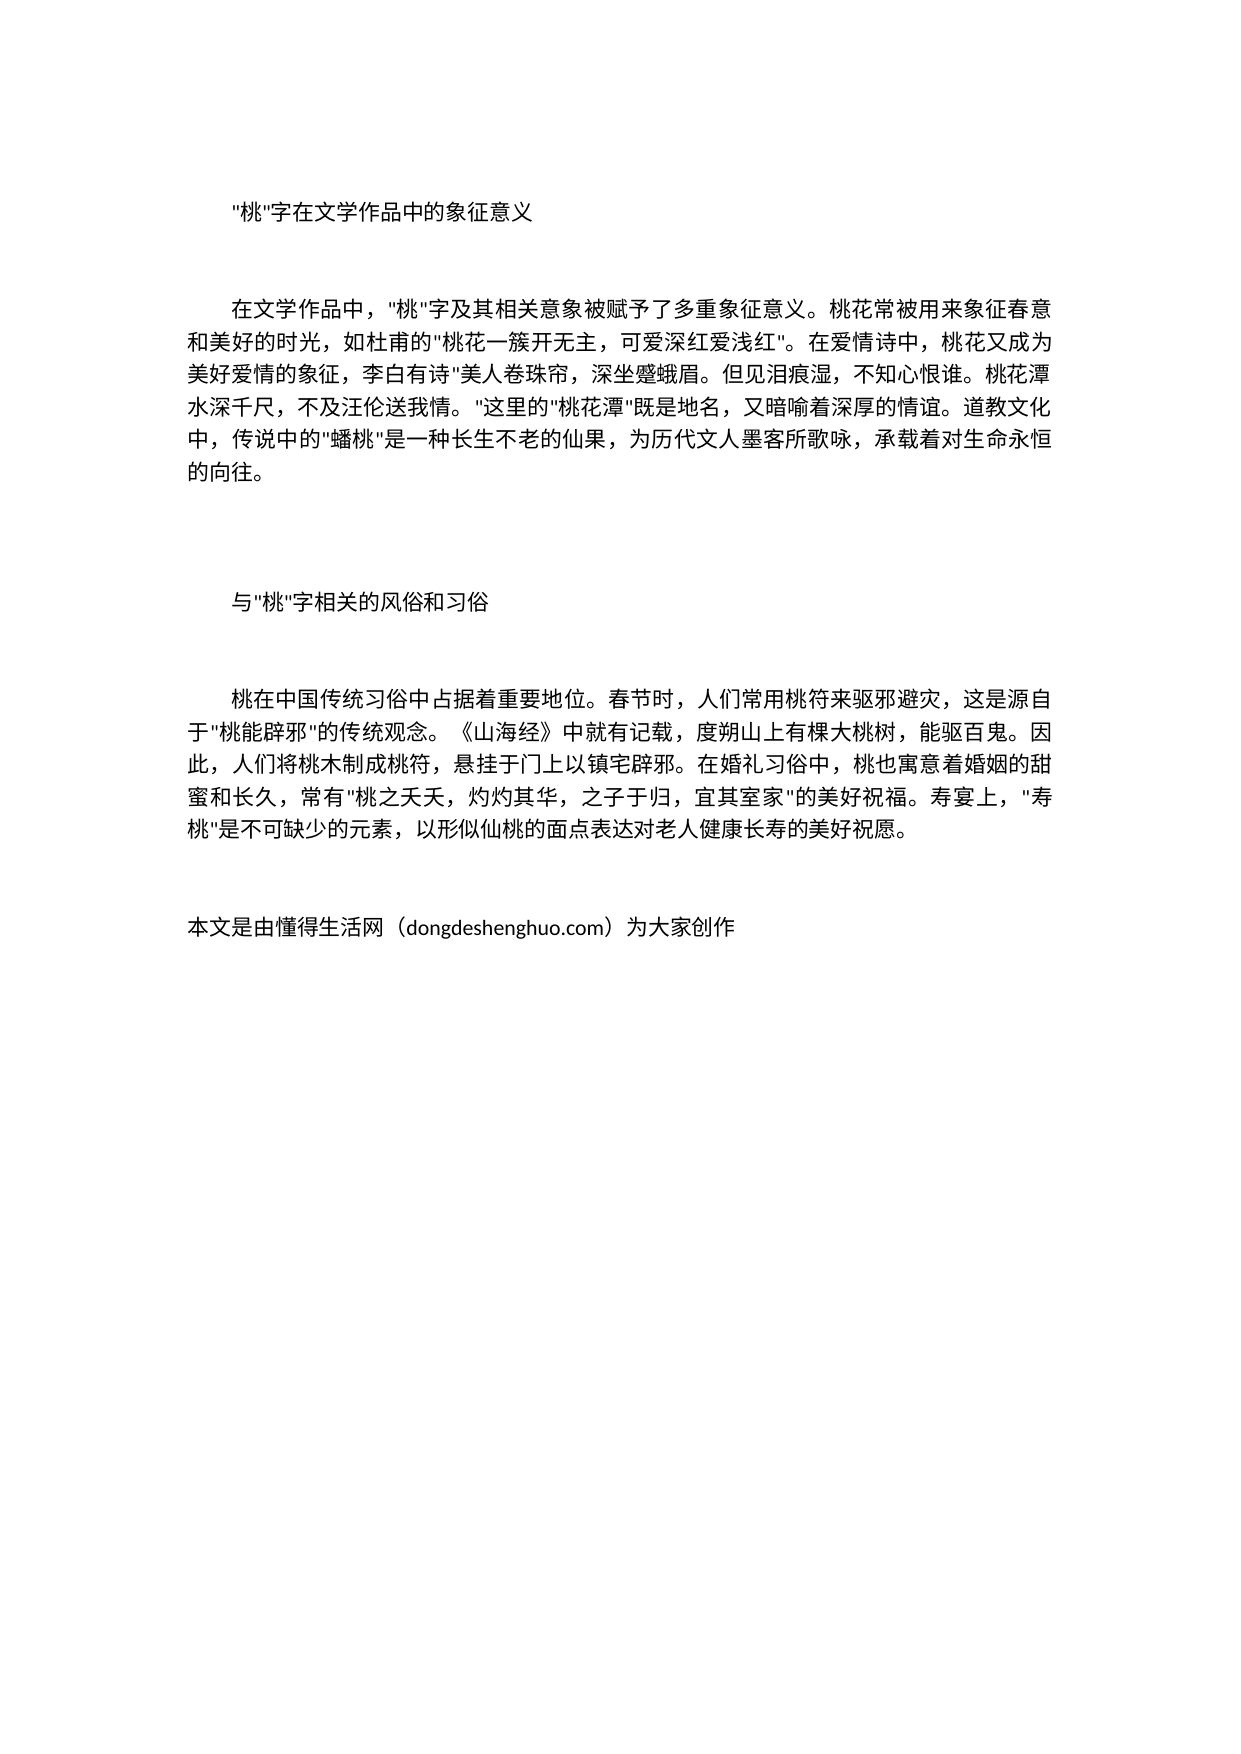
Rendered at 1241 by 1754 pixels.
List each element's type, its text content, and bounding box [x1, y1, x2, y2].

text 桃在中国传统习俗中占据着重要地位。春节时，人们常用桃符来驱邪避灾，这是源自于"桃能辟邪"的传统观念。《山海经》中就有记载，度朔山上有棵大桃树，能驱百鬼。因此，人们将桃木制成桃符，悬挂于门上以镇宅辟邪。在婚礼习俗中，桃也寓意着婚姻的甜蜜和长久，常有"桃之夭夭，灼灼其华，之子于归，宜其室家"的美好祝福。寿宴上，"寿桃"是不可缺少的元素，以形似仙桃的面点表达对老人健康长寿的美好祝愿。 [187, 682, 1053, 844]
text 与"桃"字相关的风俗和习俗 [187, 584, 1053, 617]
text 本文是由懂得生活网（dongdeshenghuo.com）为大家创作 [187, 909, 1053, 942]
text "桃"字在文学作品中的象征意义 [187, 194, 1053, 227]
text 在文学作品中，"桃"字及其相关意象被赋予了多重象征意义。桃花常被用来象征春意和美好的时光，如杜甫的"桃花一簇开无主，可爱深红爱浅红"。在爱情诗中，桃花又成为美好爱情的象征，李白有诗"美人卷珠帘，深坐蹙蛾眉。但见泪痕湿，不知心恨谁。桃花潭水深千尺，不及汪伦送我情。"这里的"桃花潭"既是地名，又暗喻着深厚的情谊。道教文化中，传说中的"蟠桃"是一种长生不老的仙果，为历代文人墨客所歌咏，承载着对生命永恒的向往。 [187, 292, 1053, 487]
